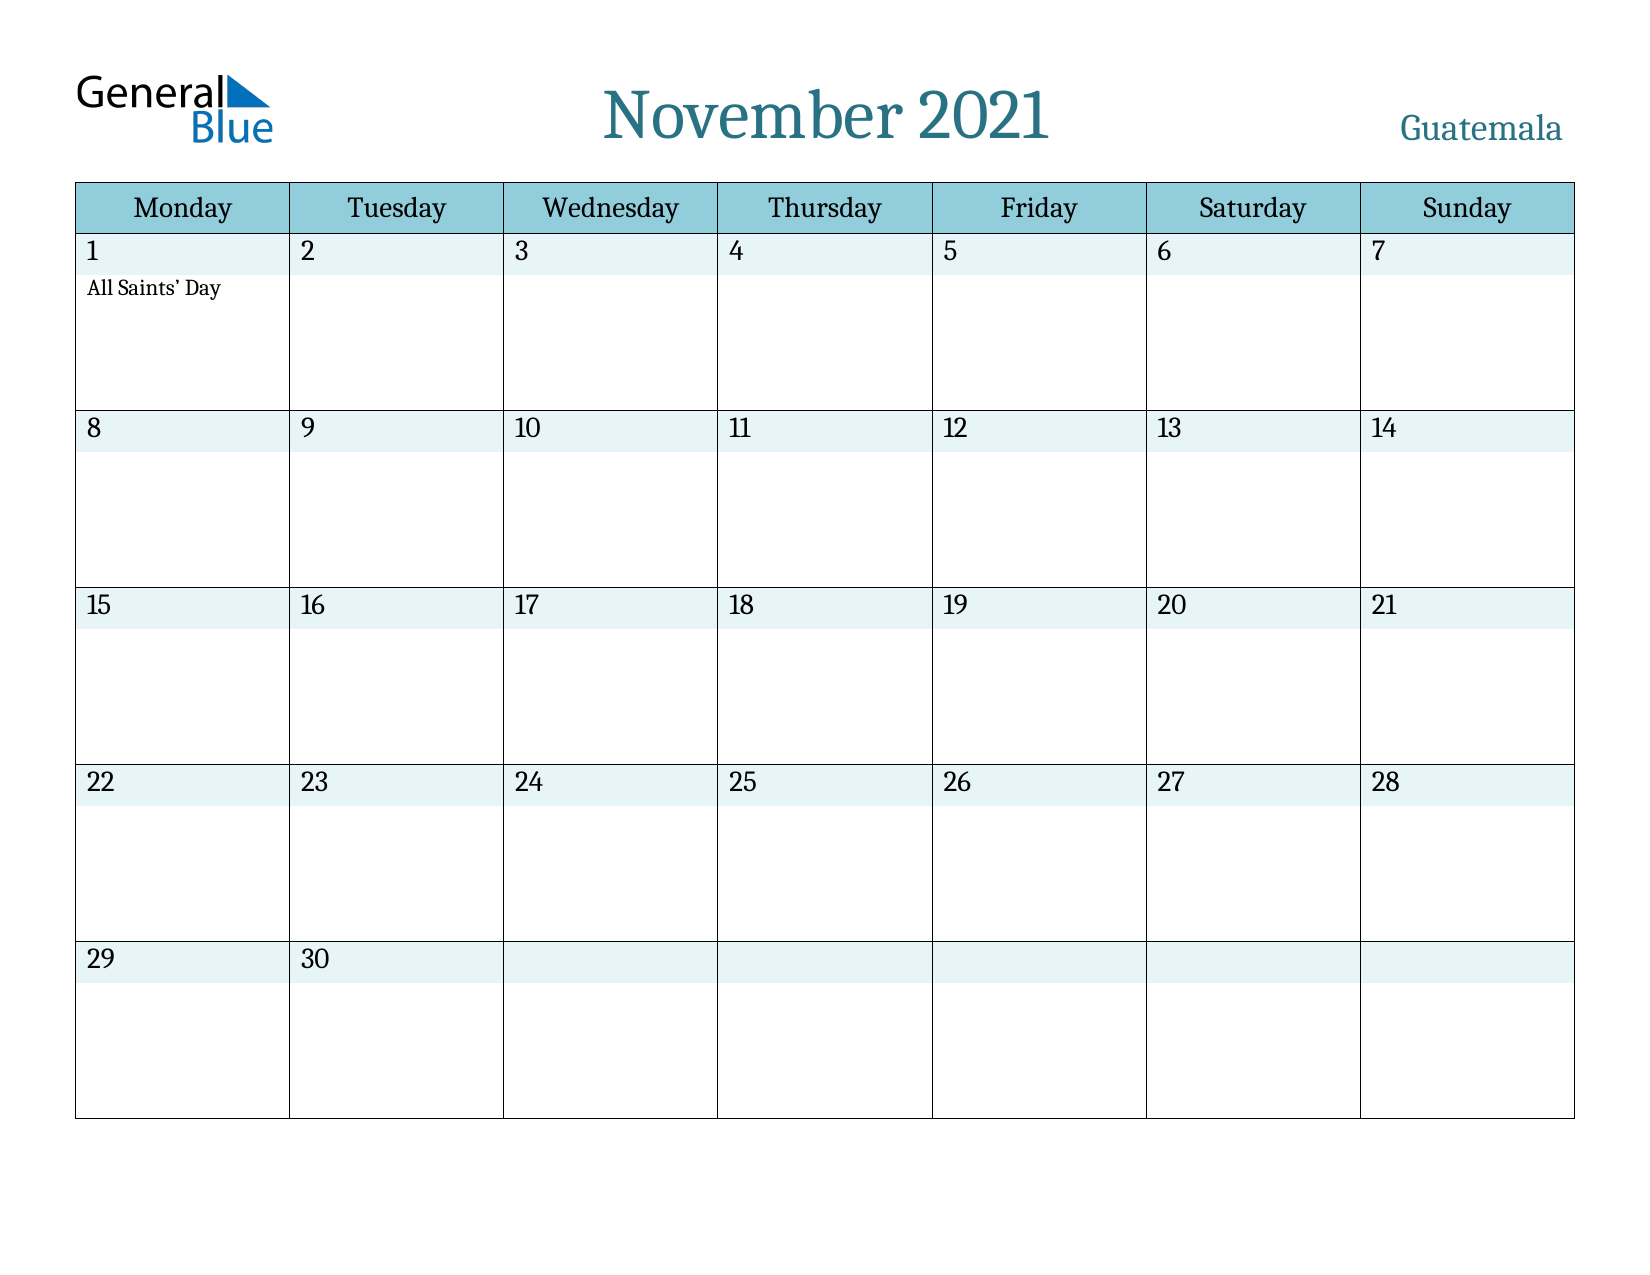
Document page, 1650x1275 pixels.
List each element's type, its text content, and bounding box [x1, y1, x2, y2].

table_cell [504, 275, 717, 410]
table_cell [1147, 275, 1360, 410]
table_cell 23 [290, 765, 503, 806]
table_cell [718, 452, 932, 587]
table_cell 11 [718, 411, 932, 452]
table_cell [718, 983, 932, 1118]
table_cell [1147, 942, 1360, 983]
table_cell 20 [1147, 588, 1360, 629]
table_cell [1361, 275, 1574, 410]
table_cell 10 [504, 411, 717, 452]
table_cell 15 [76, 588, 289, 629]
table_cell 17 [504, 588, 717, 629]
table_cell [1147, 629, 1360, 764]
table_cell [76, 629, 289, 764]
table_cell [290, 452, 503, 587]
table_header Guatemala [1146, 75, 1574, 182]
table_cell 19 [933, 588, 1146, 629]
table_cell 14 [1361, 411, 1574, 452]
table_cell [76, 452, 289, 587]
table_cell [1147, 806, 1360, 941]
table_cell Monday [76, 183, 289, 233]
table_cell [504, 452, 717, 587]
table_cell Friday [933, 183, 1146, 233]
table_cell 6 [1147, 234, 1360, 275]
table_cell [290, 983, 503, 1118]
table_cell 30 [290, 942, 503, 983]
table_cell [718, 942, 932, 983]
table_cell [76, 806, 289, 941]
table_cell [718, 806, 932, 941]
table_cell 9 [290, 411, 503, 452]
table_cell [1361, 983, 1574, 1118]
table_cell 28 [1361, 765, 1574, 806]
table_cell Sunday [1361, 183, 1574, 233]
table_cell 2 [290, 234, 503, 275]
table_cell [1361, 942, 1574, 983]
table_cell [504, 806, 717, 941]
table_cell 3 [504, 234, 717, 275]
table_cell Saturday [1147, 183, 1360, 233]
table_cell [933, 629, 1146, 764]
table_cell Tuesday [290, 183, 503, 233]
table_cell [290, 629, 503, 764]
table_cell [1361, 452, 1574, 587]
table_cell [504, 942, 717, 983]
table_cell [1147, 452, 1360, 587]
table_cell [933, 275, 1146, 410]
table_cell [933, 942, 1146, 983]
table_cell 12 [933, 411, 1146, 452]
table_cell [290, 806, 503, 941]
table_header November 2021 [504, 75, 1146, 182]
table_cell [1361, 806, 1574, 941]
table_cell 22 [76, 765, 289, 806]
table_cell 1 [76, 234, 289, 275]
table_cell 13 [1147, 411, 1360, 452]
table_cell 16 [290, 588, 503, 629]
table_cell 4 [718, 234, 932, 275]
table_cell Thursday [718, 183, 932, 233]
table_cell [718, 629, 932, 764]
table_cell 8 [76, 411, 289, 452]
table_cell 21 [1361, 588, 1574, 629]
table_cell All Saints’ Day [76, 275, 289, 410]
table_cell [933, 806, 1146, 941]
table_cell [718, 275, 932, 410]
table_cell 5 [933, 234, 1146, 275]
table_cell [933, 983, 1146, 1118]
table_cell 29 [76, 942, 289, 983]
table_header [76, 75, 503, 182]
table_cell 27 [1147, 765, 1360, 806]
table_cell [933, 452, 1146, 587]
table_cell 26 [933, 765, 1146, 806]
table_cell Wednesday [504, 183, 717, 233]
table_cell 24 [504, 765, 717, 806]
table_cell [504, 983, 717, 1118]
picture [77, 75, 273, 143]
table_cell [290, 275, 503, 410]
table_cell [76, 983, 289, 1118]
table_cell [1361, 629, 1574, 764]
table_cell 7 [1361, 234, 1574, 275]
table_cell 25 [718, 765, 932, 806]
table_cell [504, 629, 717, 764]
table_cell 18 [718, 588, 932, 629]
table_cell [1147, 983, 1360, 1118]
